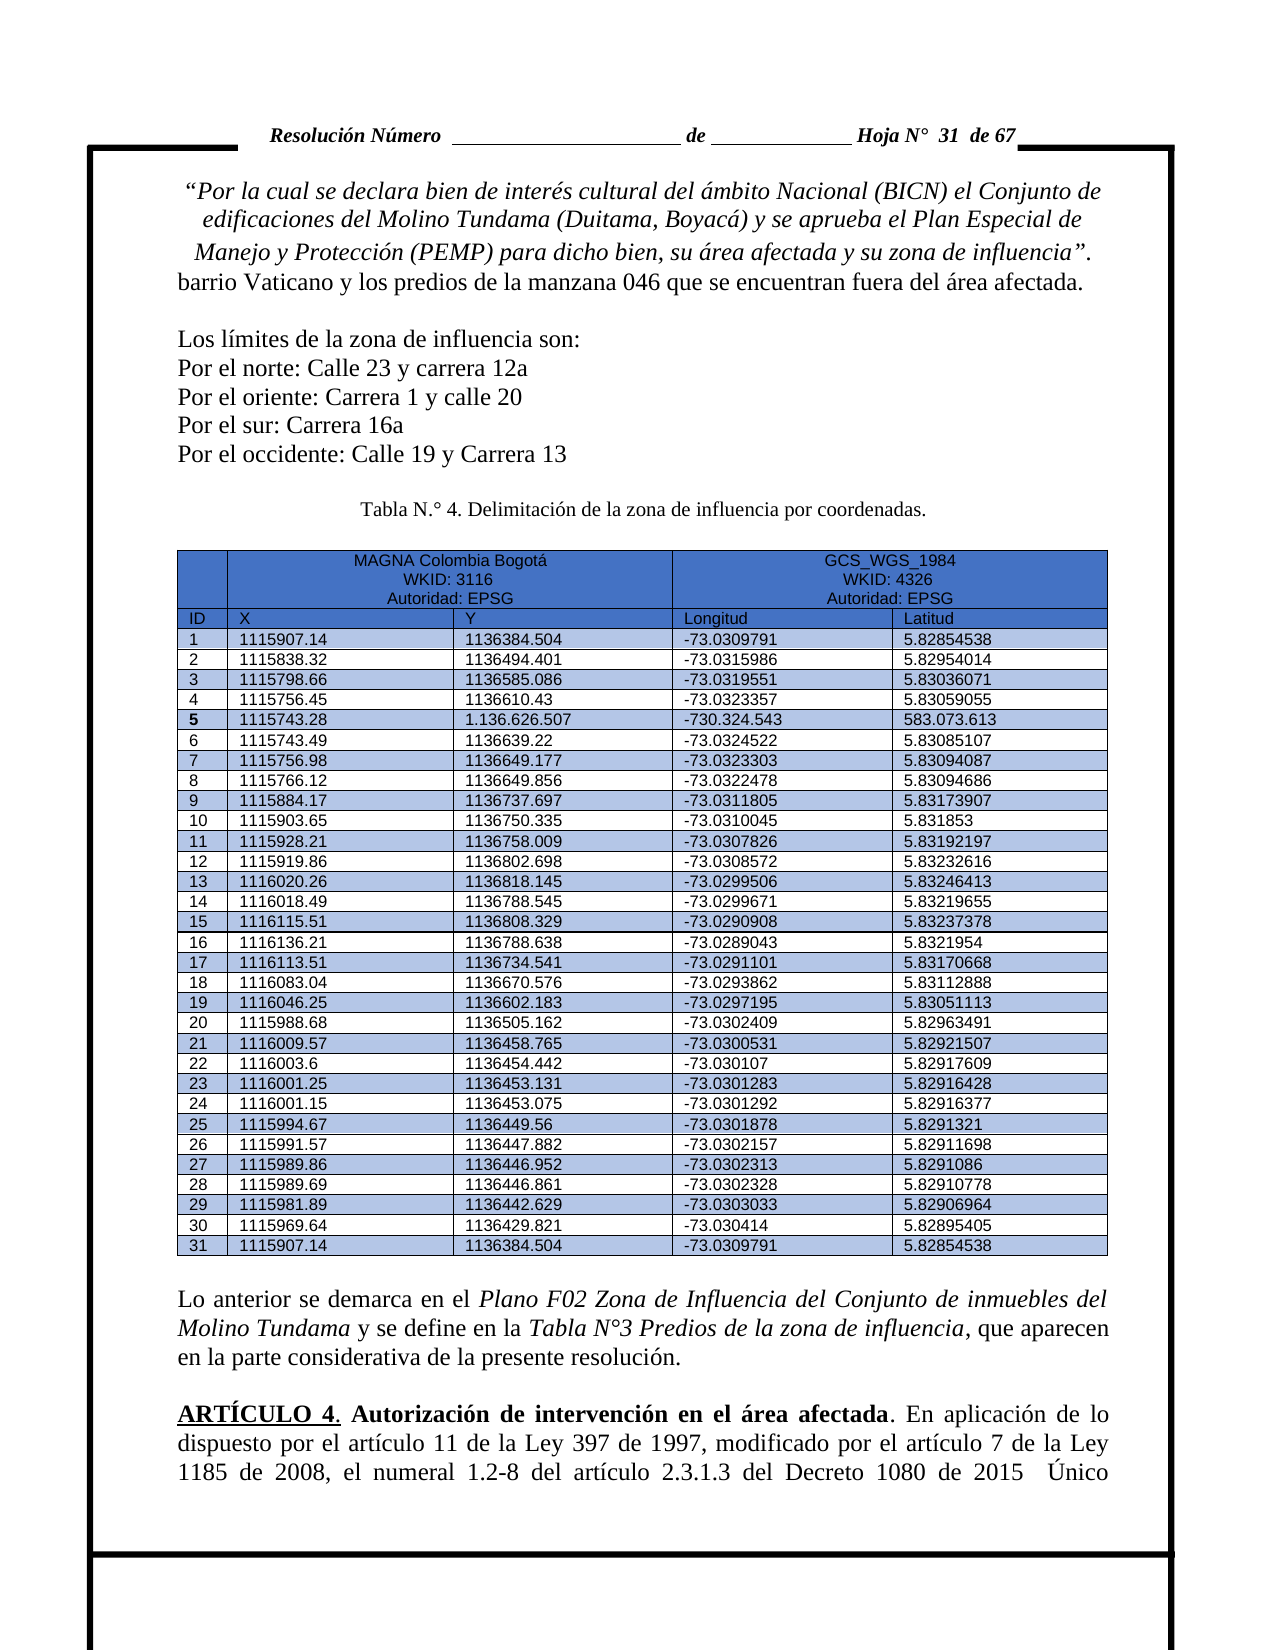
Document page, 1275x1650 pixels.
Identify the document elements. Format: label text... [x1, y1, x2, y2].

table_cell 1136802.698 [454, 852, 672, 871]
table_cell 1115907.14 [228, 629, 453, 648]
table_cell 1115991.57 [228, 1135, 453, 1154]
table_cell 1115756.98 [228, 751, 453, 770]
table_cell -73.0303033 [673, 1195, 892, 1214]
table_header [178, 551, 227, 608]
table_cell -73.0300531 [673, 1034, 892, 1053]
table_cell 1 [178, 629, 227, 648]
table_cell -73.030414 [673, 1215, 892, 1234]
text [177, 267, 1109, 296]
table_cell 5.83173907 [893, 791, 1107, 810]
table_cell -73.0323303 [673, 751, 892, 770]
table_cell 27 [178, 1155, 227, 1174]
table_cell -73.0302409 [673, 1013, 892, 1032]
table_cell 12 [178, 852, 227, 871]
table_cell 1116136.21 [228, 933, 453, 952]
table_cell 5.83192197 [893, 831, 1107, 851]
table_cell 1116009.57 [228, 1034, 453, 1053]
table_cell 5.82911698 [893, 1135, 1107, 1154]
table_cell 11 [178, 831, 227, 851]
table_cell 5.8291321 [893, 1114, 1107, 1133]
table_cell Y [454, 609, 672, 628]
table_cell 4 [178, 690, 227, 709]
text Por el sur: Carrera 16a [177, 411, 1109, 439]
table_cell 1136384.504 [454, 629, 672, 648]
table_cell -73.0302328 [673, 1175, 892, 1194]
table_cell 8 [178, 771, 227, 790]
table_cell 1136446.952 [454, 1155, 672, 1174]
table_cell 1136429.821 [454, 1215, 672, 1234]
table_cell -73.0301292 [673, 1094, 892, 1113]
table_cell 30 [178, 1215, 227, 1234]
table_cell 1136818.145 [454, 872, 672, 891]
table_cell 5.83219655 [893, 892, 1107, 911]
table_cell 28 [178, 1175, 227, 1194]
table_cell -73.0301878 [673, 1114, 892, 1133]
table_cell 5.83094686 [893, 771, 1107, 790]
table_cell -73.030107 [673, 1054, 892, 1073]
table_cell 1115743.28 [228, 710, 453, 729]
table_cell ID [178, 609, 227, 628]
table_cell 7 [178, 751, 227, 770]
table_cell 1136458.765 [454, 1034, 672, 1053]
table_cell -73.0293862 [673, 973, 892, 992]
table_cell 5.8321954 [893, 933, 1107, 952]
table_cell -73.0290908 [673, 912, 892, 931]
table_cell -73.0315986 [673, 650, 892, 669]
table_cell 1136585.086 [454, 670, 672, 689]
table_cell 1136649.177 [454, 751, 672, 770]
table_cell 5.82854538 [893, 1236, 1107, 1255]
table_cell 26 [178, 1135, 227, 1154]
text Lo anterior se demarca en el Plano F02 Zona de Influencia del Conjunto de inmuebles del Molino Tundama y se define en la Tabla N°3 Predios de la zona de influencia, que aparecen en la parte considerativa de la presente resolución. [177, 1284, 1109, 1371]
table_cell 3 [178, 670, 227, 689]
table_cell 1136449.56 [454, 1114, 672, 1133]
table_cell 1115798.66 [228, 670, 453, 689]
table_cell 5.82910778 [893, 1175, 1107, 1194]
table_cell 1136446.861 [454, 1175, 672, 1194]
table_cell 17 [178, 953, 227, 972]
table_cell 6 [178, 730, 227, 749]
table_cell 1115884.17 [228, 791, 453, 810]
table_cell 1136494.401 [454, 650, 672, 669]
table_cell -73.0301283 [673, 1074, 892, 1093]
table_cell 1136788.545 [454, 892, 672, 911]
table_cell 10 [178, 811, 227, 830]
table_cell 16 [178, 933, 227, 952]
table_cell 1136454.442 [454, 1054, 672, 1073]
table_cell 5.831853 [893, 811, 1107, 830]
table_cell 5.82963491 [893, 1013, 1107, 1032]
table_cell -73.0308572 [673, 852, 892, 871]
table_cell 5.82906964 [893, 1195, 1107, 1214]
table_cell 1115838.32 [228, 650, 453, 669]
table_cell 1116113.51 [228, 953, 453, 972]
table_cell 583.073.613 [893, 710, 1107, 729]
table_cell 5.83059055 [893, 690, 1107, 709]
table_cell 1115989.86 [228, 1155, 453, 1174]
table_cell 1136505.162 [454, 1013, 672, 1032]
table_cell 1115756.45 [228, 690, 453, 709]
table_cell 5.82916377 [893, 1094, 1107, 1113]
table_cell 1136649.856 [454, 771, 672, 790]
table_cell 29 [178, 1195, 227, 1214]
table_cell 5.83232616 [893, 852, 1107, 871]
table_cell 1116115.51 [228, 912, 453, 931]
table_cell 9 [178, 791, 227, 810]
table_cell 1136453.075 [454, 1094, 672, 1113]
table_header MAGNA Colombia Bogotá WKID: 3116 Autoridad: EPSG [228, 551, 672, 608]
table_cell 5.83036071 [893, 670, 1107, 689]
table_cell 5.82916428 [893, 1074, 1107, 1093]
table_cell 1.136.626.507 [454, 710, 672, 729]
table_cell -73.0309791 [673, 1236, 892, 1255]
table_cell -73.0323357 [673, 690, 892, 709]
table_cell 1115981.89 [228, 1195, 453, 1214]
table_cell 1115766.12 [228, 771, 453, 790]
table_cell -73.0302157 [673, 1135, 892, 1154]
table_cell 20 [178, 1013, 227, 1032]
table_cell Longitud [673, 609, 892, 628]
table_cell 14 [178, 892, 227, 911]
table_cell 1136734.541 [454, 953, 672, 972]
table_cell 1136758.009 [454, 831, 672, 851]
table_cell 1115907.14 [228, 1236, 453, 1255]
table_cell 5.83246413 [893, 872, 1107, 891]
table_cell -73.0324522 [673, 730, 892, 749]
table_cell 1136670.576 [454, 973, 672, 992]
table_cell 5.82921507 [893, 1034, 1107, 1053]
table_cell -730.324.543 [673, 710, 892, 729]
table_cell 24 [178, 1094, 227, 1113]
table_cell -73.0297195 [673, 993, 892, 1012]
table_cell 1136639.22 [454, 730, 672, 749]
table_cell 5.8291086 [893, 1155, 1107, 1174]
table_cell 5.83051113 [893, 993, 1107, 1012]
table_cell 1115743.49 [228, 730, 453, 749]
text Por el norte: Calle 23 y carrera 12a [177, 353, 1109, 382]
table_cell -73.0311805 [673, 791, 892, 810]
table_cell 5.83112888 [893, 973, 1107, 992]
table_cell 31 [178, 1236, 227, 1255]
table_cell 13 [178, 872, 227, 891]
table_cell -73.0307826 [673, 831, 892, 851]
table_cell 25 [178, 1114, 227, 1133]
table_cell 1116083.04 [228, 973, 453, 992]
table_cell 1116018.49 [228, 892, 453, 911]
table_cell 21 [178, 1034, 227, 1053]
table_cell -73.0299671 [673, 892, 892, 911]
table_cell 1136602.183 [454, 993, 672, 1012]
table_cell 1115988.68 [228, 1013, 453, 1032]
table_cell 2 [178, 650, 227, 669]
table_cell -73.0289043 [673, 933, 892, 952]
table_cell 1115928.21 [228, 831, 453, 851]
table_cell -73.0291101 [673, 953, 892, 972]
text Los límites de la zona de influencia son: [177, 324, 1109, 353]
table_cell -73.0322478 [673, 771, 892, 790]
table_cell 5.83170668 [893, 953, 1107, 972]
table_cell 1136453.131 [454, 1074, 672, 1093]
table_header GCS_WGS_1984 WKID: 4326 Autoridad: EPSG [673, 551, 1107, 608]
table_cell 1115969.64 [228, 1215, 453, 1234]
table_cell Latitud [893, 609, 1107, 628]
table_cell -73.0309791 [673, 629, 892, 648]
table_cell 19 [178, 993, 227, 1012]
table_cell 1116001.15 [228, 1094, 453, 1113]
table_cell 1115903.65 [228, 811, 453, 830]
table_cell 1116046.25 [228, 993, 453, 1012]
table_cell 1116003.6 [228, 1054, 453, 1073]
table_cell 18 [178, 973, 227, 992]
table_cell 1116001.25 [228, 1074, 453, 1093]
table_cell -73.0302313 [673, 1155, 892, 1174]
table_cell 1136737.697 [454, 791, 672, 810]
table_cell 5.82895405 [893, 1215, 1107, 1234]
table_cell 1115994.67 [228, 1114, 453, 1133]
table_cell -73.0319551 [673, 670, 892, 689]
table_cell 23 [178, 1074, 227, 1093]
text Por el oriente: Carrera 1 y calle 20 [177, 382, 1109, 411]
text Tabla N.° 4. Delimitación de la zona de influencia por coordenadas. [177, 497, 1109, 521]
table_cell 5.82917609 [893, 1054, 1107, 1073]
table_cell 5 [178, 710, 227, 729]
table_cell 1136750.335 [454, 811, 672, 830]
table_cell 22 [178, 1054, 227, 1073]
table_cell 5.82954014 [893, 650, 1107, 669]
table_cell 1136808.329 [454, 912, 672, 931]
table_cell -73.0299506 [673, 872, 892, 891]
table_cell 5.82854538 [893, 629, 1107, 648]
table_cell 1136384.504 [454, 1236, 672, 1255]
table_cell -73.0310045 [673, 811, 892, 830]
table_cell 1115919.86 [228, 852, 453, 871]
table_cell 5.83094087 [893, 751, 1107, 770]
table_cell 1136442.629 [454, 1195, 672, 1214]
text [177, 1399, 1109, 1486]
table_cell 1136610.43 [454, 690, 672, 709]
table_cell 1116020.26 [228, 872, 453, 891]
table_cell 1136788.638 [454, 933, 672, 952]
table_cell 1115989.69 [228, 1175, 453, 1194]
table_cell 1136447.882 [454, 1135, 672, 1154]
table_cell 5.83237378 [893, 912, 1107, 931]
table_cell X [228, 609, 453, 628]
text Por el occidente: Calle 19 y Carrera 13 [177, 439, 1109, 468]
table_cell 5.83085107 [893, 730, 1107, 749]
table_cell 15 [178, 912, 227, 931]
